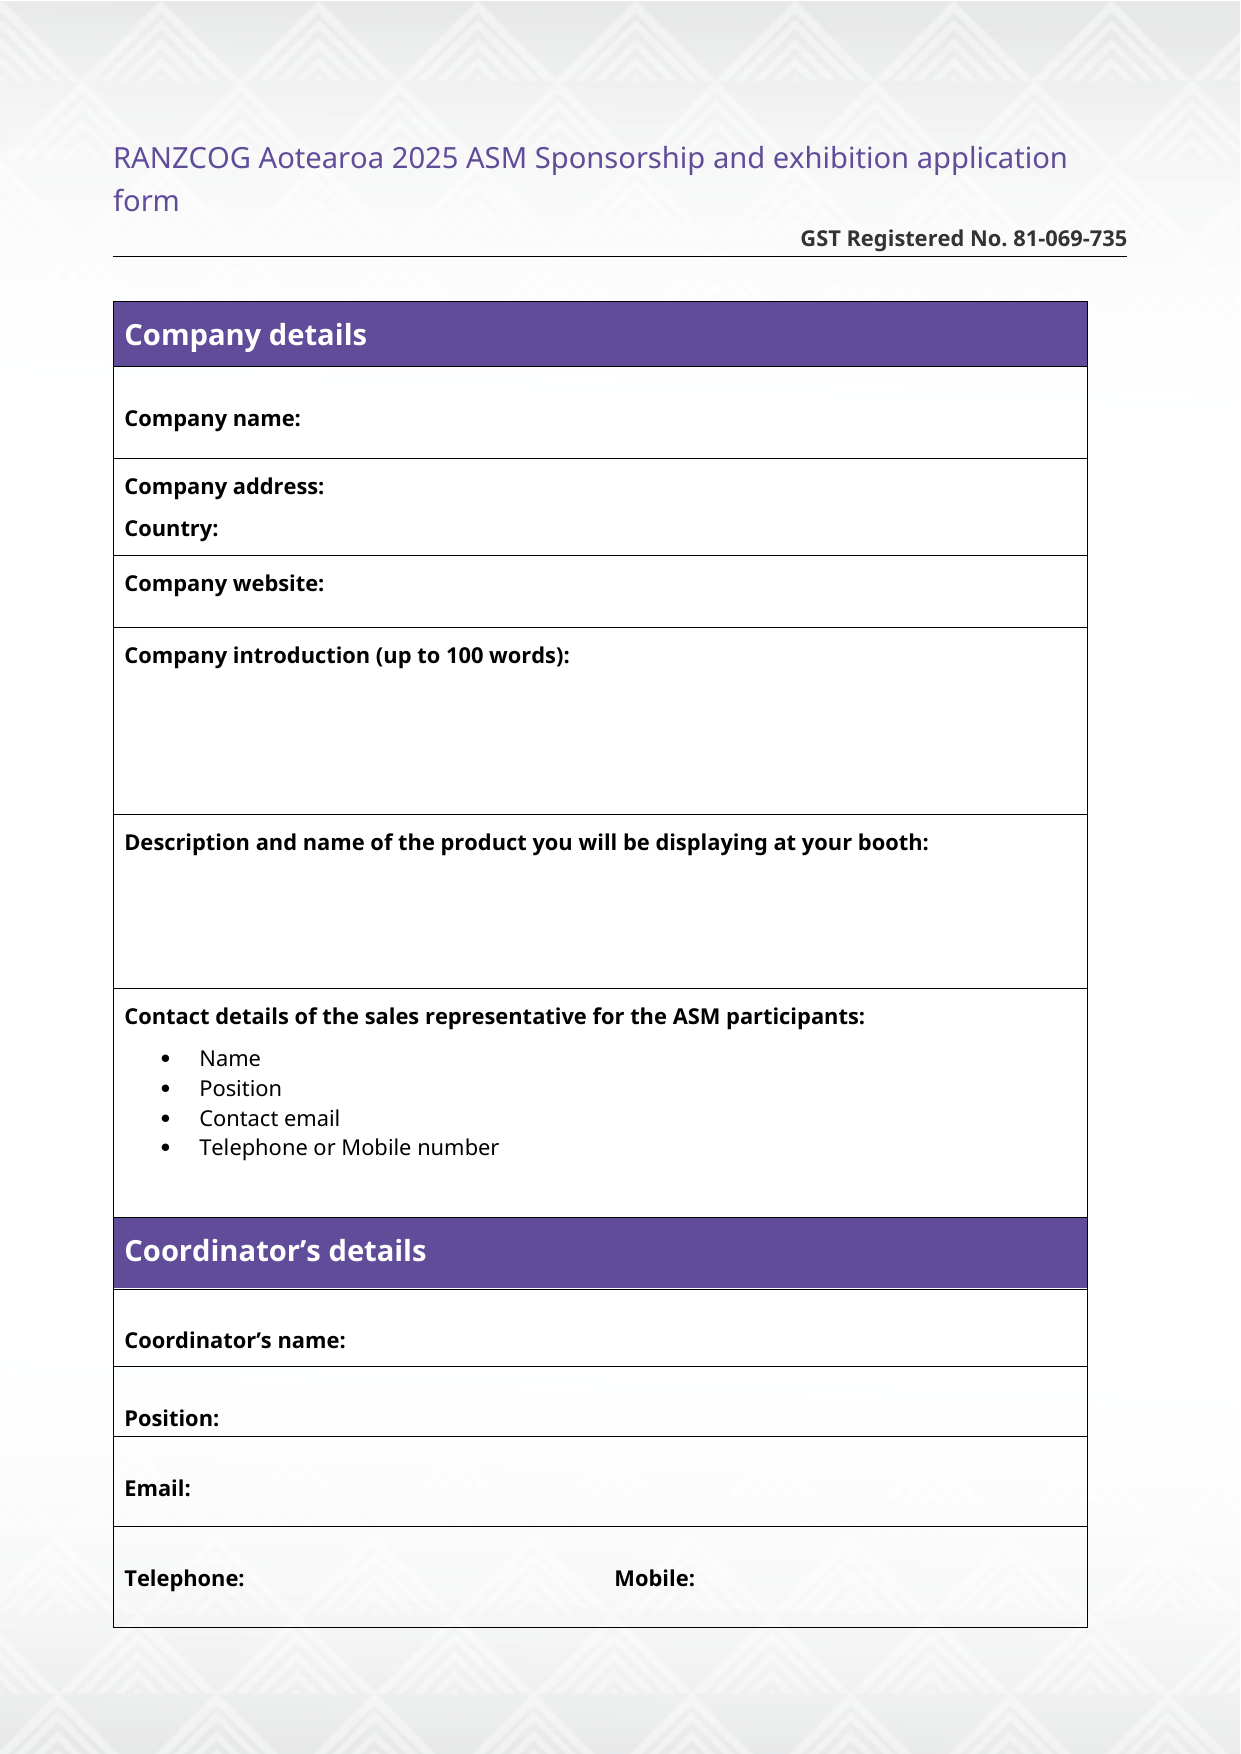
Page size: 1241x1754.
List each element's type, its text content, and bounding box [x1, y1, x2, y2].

table_cell Description and name of the product you will be displaying at your booth: [114, 815, 1087, 988]
table_cell Position: [114, 1367, 1087, 1436]
picture [0, 1, 1241, 1754]
text GST Registered No. 81-069-735 [113, 223, 1127, 253]
table_cell Company name: [114, 367, 1087, 458]
subtitle RANZCOG Aotearoa 2025 ASM Sponsorship and exhibition application form [113, 138, 1127, 220]
table_cell Company address: Country: [114, 459, 1087, 555]
table_header Company details [114, 302, 1087, 366]
table_cell Telephone: Mobile: [114, 1527, 1087, 1626]
table_cell Coordinator’s details [114, 1218, 1087, 1288]
table_cell Email: [114, 1437, 1087, 1526]
table_cell Coordinator’s name: [114, 1290, 1087, 1366]
table_cell Company website: [114, 556, 1087, 627]
table_cell Company introduction (up to 100 words): [114, 628, 1087, 814]
table_cell Contact details of the sales representative for the ASM participants: Name Position Contact email Telephone or Mobile number [114, 989, 1087, 1217]
